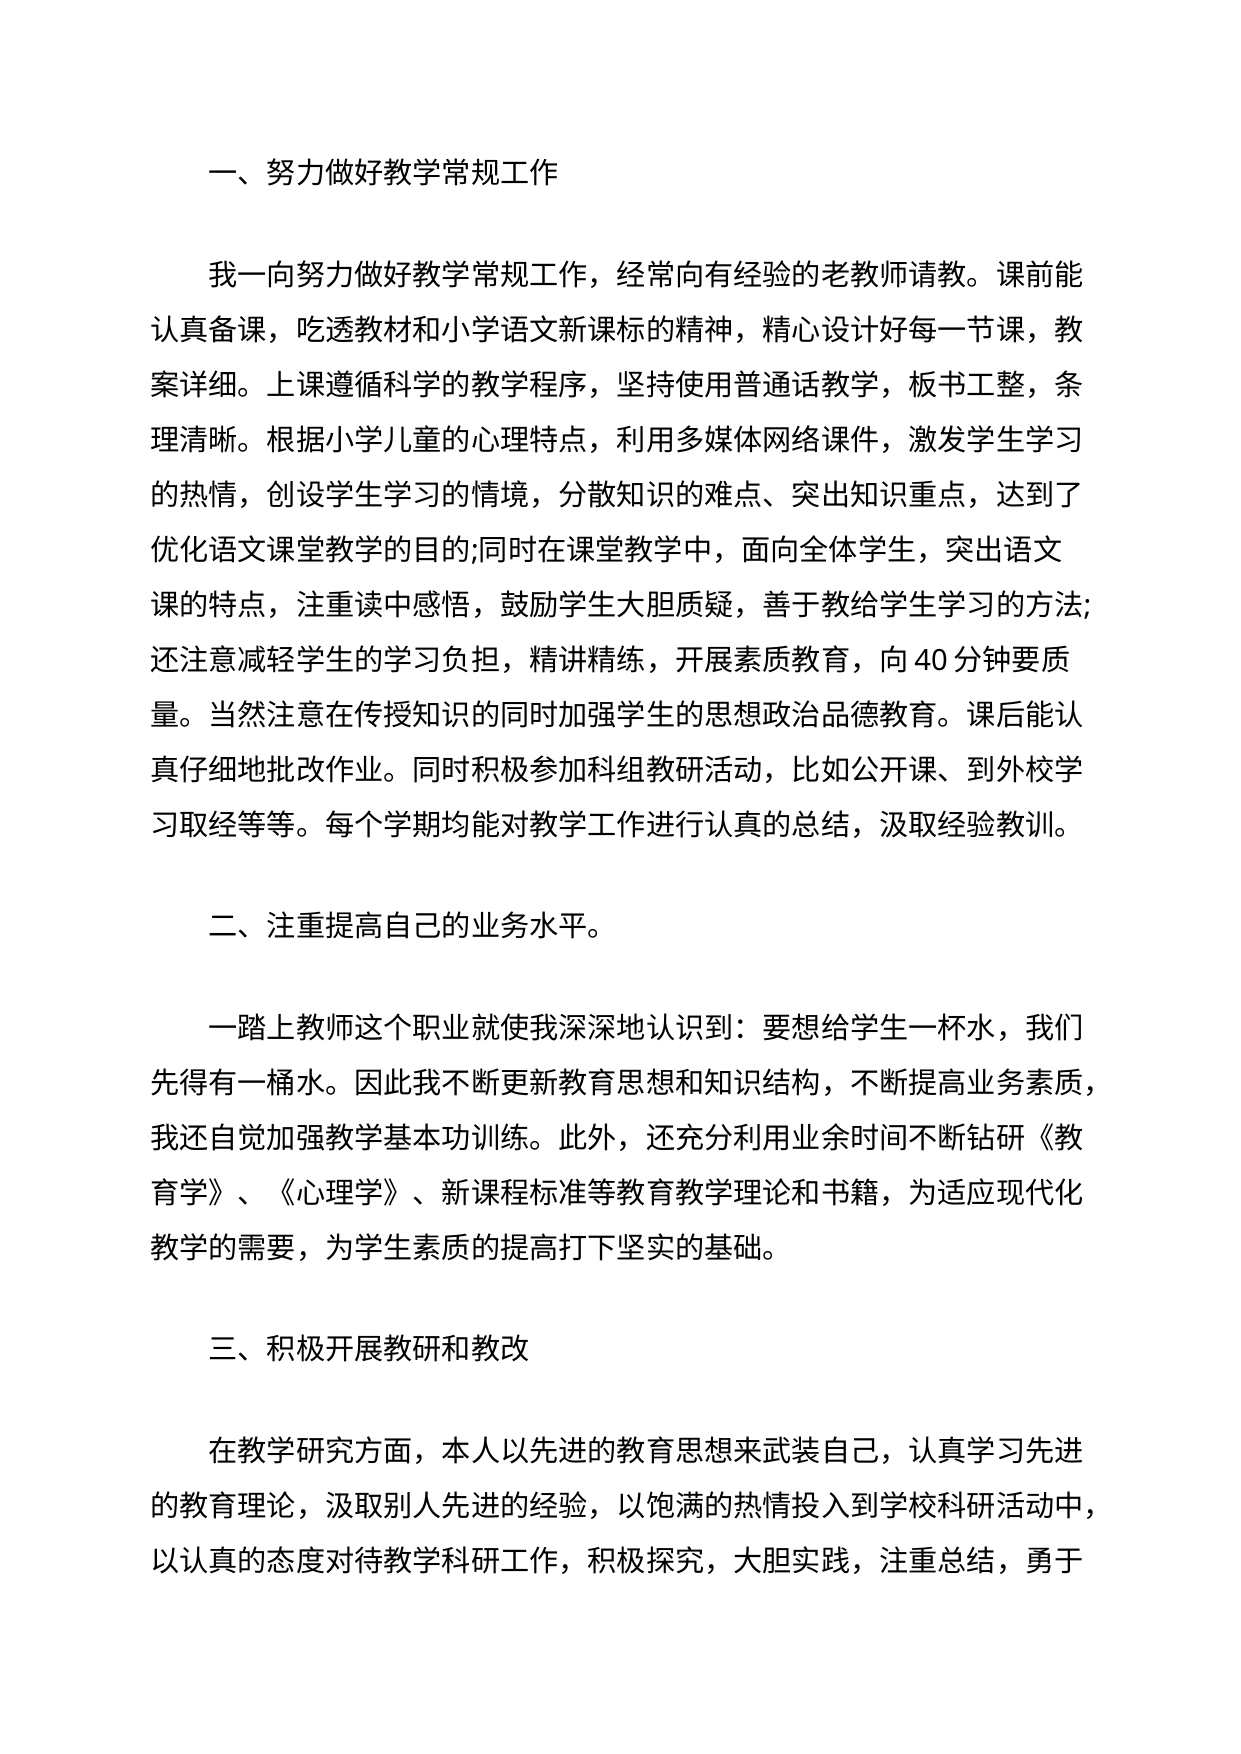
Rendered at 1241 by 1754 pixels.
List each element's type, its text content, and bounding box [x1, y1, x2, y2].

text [150, 1428, 1090, 1580]
text 三、积极开展教研和教改 [150, 1326, 1090, 1368]
text 一踏上教师这个职业就使我深深地认识到：要想给学生一杯水，我们先得有一桶水。因此我不断更新教育思想和知识结构，不断提高业务素质，我还自觉加强教学基本功训练。此外，还充分利用业余时间不断钻研《教育学》、《心理学》、新课程标准等教育教学理论和书籍，为适应现代化教学的需要，为学生素质的提高打下坚实的基础。 [150, 1004, 1090, 1266]
text 我一向努力做好教学常规工作，经常向有经验的老教师请教。课前能认真备课，吃透教材和小学语文新课标的精神，精心设计好每一节课，教案详细。上课遵循科学的教学程序，坚持使用普通话教学，板书工整，条理清晰。根据小学儿童的心理特点，利用多媒体网络课件，激发学生学习的热情，创设学生学习的情境，分散知识的难点、突出知识重点，达到了优化语文课堂教学的目的;同时在课堂教学中，面向全体学生，突出语文课的特点，注重读中感悟，鼓励学生大胆质疑，善于教给学生学习的方法;还注意减轻学生的学习负担，精讲精练，开展素质教育，向40分钟要质量。当然注意在传授知识的同时加强学生的思想政治品德教育。课后能认真仔细地批改作业。同时积极参加科组教研活动，比如公开课、到外校学习取经等等。每个学期均能对教学工作进行认真的总结，汲取经验教训。 [150, 252, 1090, 843]
text 一、努力做好教学常规工作 [150, 150, 1090, 192]
text 二、注重提高自己的业务水平。 [150, 903, 1090, 945]
